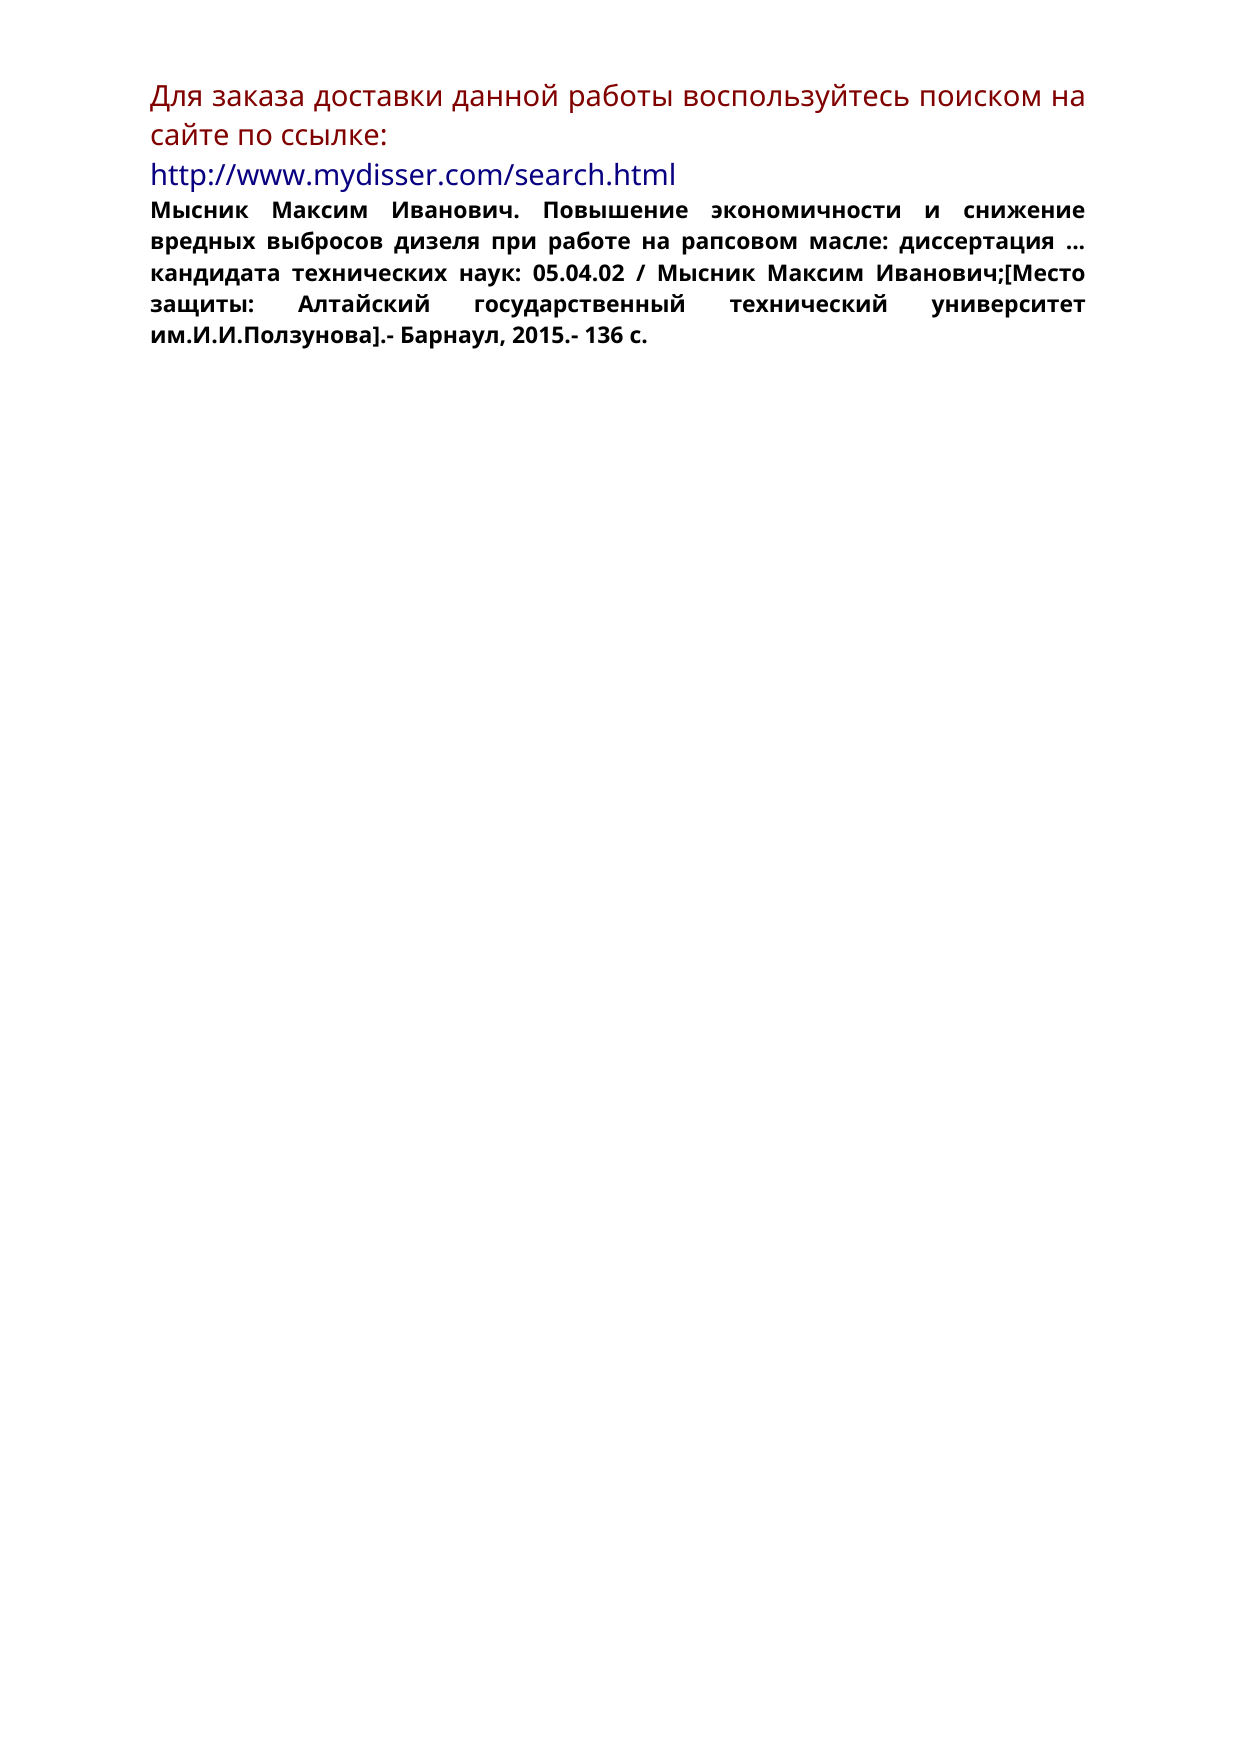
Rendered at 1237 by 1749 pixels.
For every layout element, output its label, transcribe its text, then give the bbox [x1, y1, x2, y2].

text Мысник Максим Иванович. Повышение экономичности и снижение вредных выбросов дизеля при работе на рапсовом масле: диссертация ... кандидата технических наук: 05.04.02 / Мысник Максим Иванович;[Место защиты: Алтайский государственный технический университет им.И.И.Ползунова].- Барнаул, 2015.- 136 с. [150, 194, 1086, 350]
